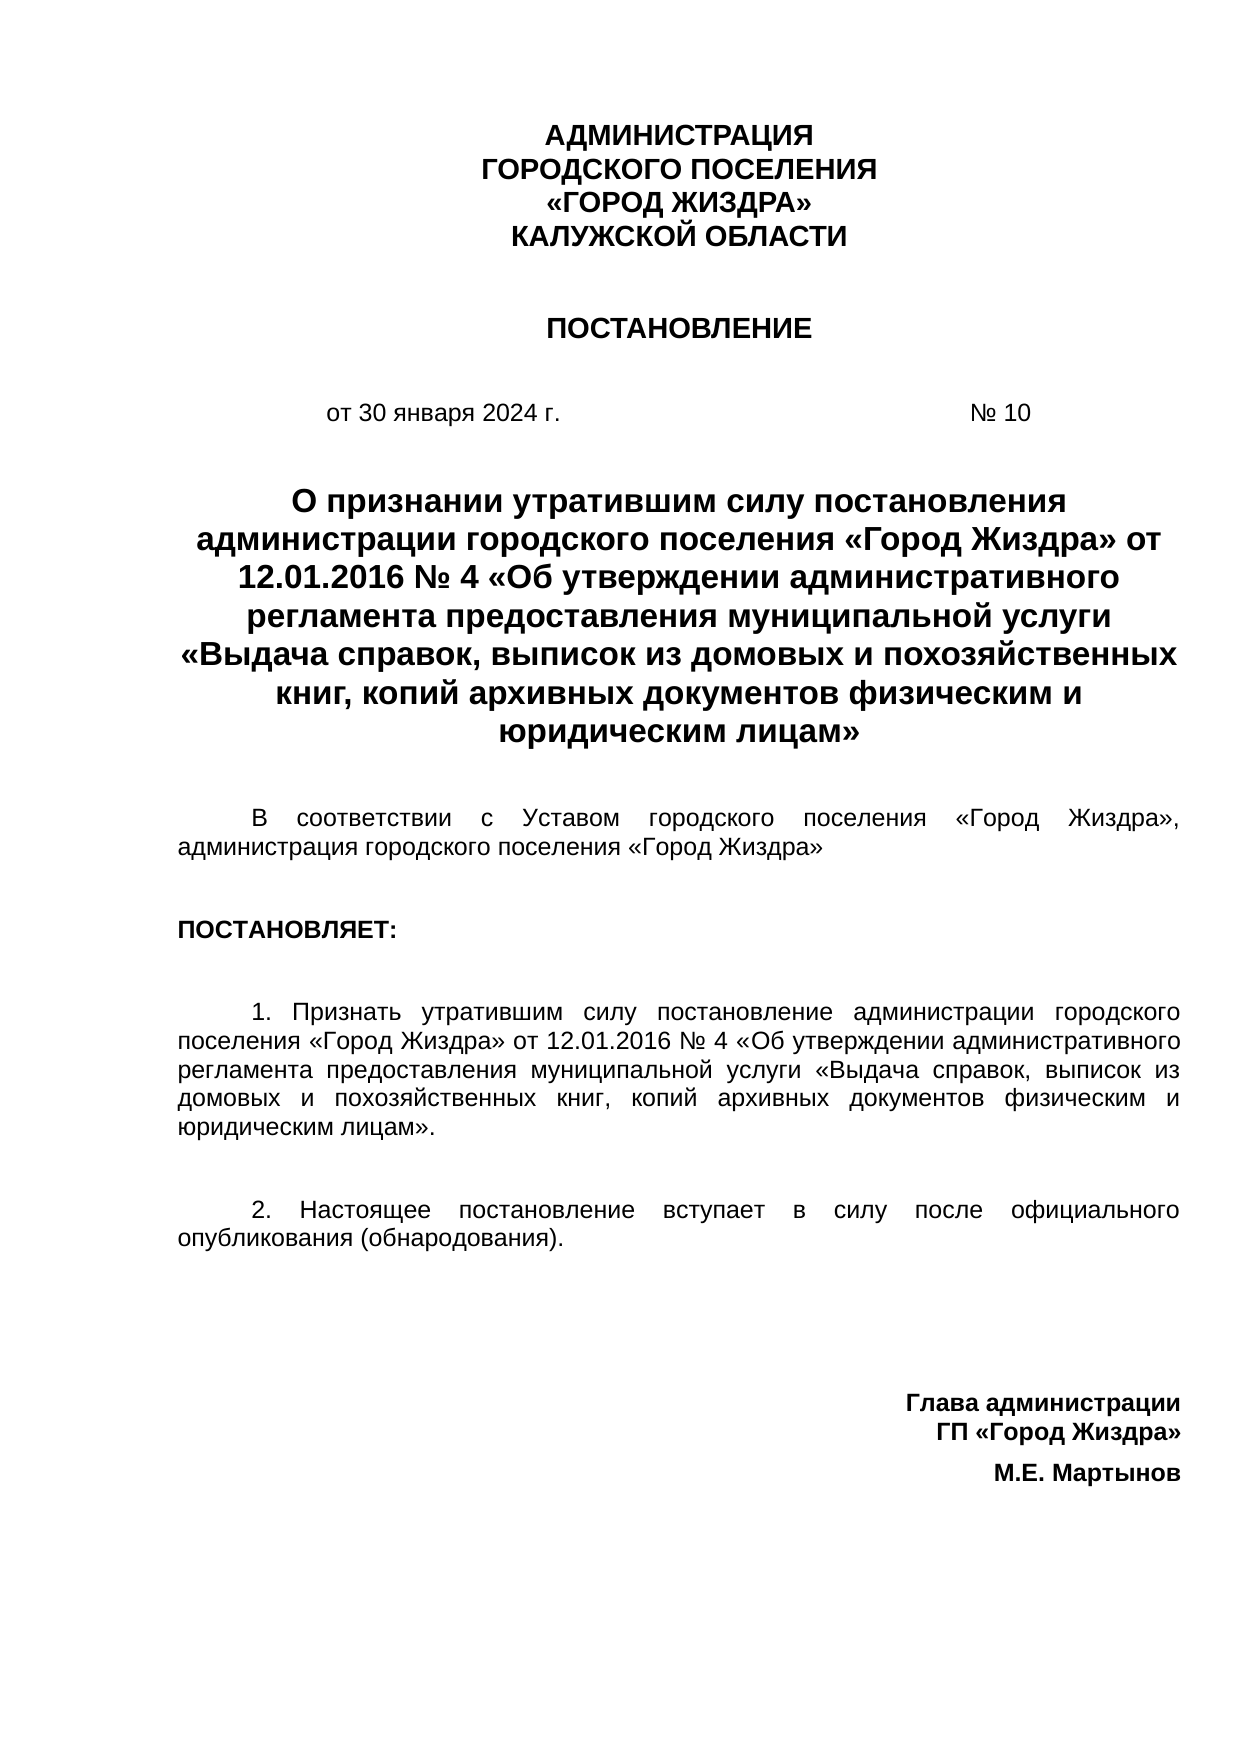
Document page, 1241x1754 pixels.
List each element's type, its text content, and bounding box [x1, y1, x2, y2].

text В соответствии с Уставом городского поселения «Город Жиздра», администрация городского поселения «Город Жиздра» [177, 803, 1181, 861]
text 1. Признать утратившим силу постановление администрации городского поселения «Город Жиздра» от 12.01.2016 № 4 «Об утверждении административного регламента предоставления муниципальной услуги «Выдача справок, выписок из домовых и похозяйственных книг, копий архивных документов физическим и юридическим лицам». [177, 997, 1181, 1141]
text Глава администрации ГП «Город Жиздра» [177, 1388, 1181, 1446]
text М.Е. Мартынов [177, 1458, 1181, 1487]
text О признании утратившим силу постановления администрации городского поселения «Город Жиздра» от 12.01.2016 № 4 «Об утверждении административного регламента предоставления муниципальной услуги «Выдача справок, выписок из домовых и похозяйственных книг, копий архивных документов физическим и юридическим лицам» [177, 481, 1181, 750]
text 2. Настоящее постановление вступает в силу после официального опубликования (обнародования). [177, 1195, 1181, 1252]
text ПОСТАНОВЛЯЕТ: [177, 915, 1181, 943]
text от 30 января 2024 г. № 10 [177, 398, 1181, 427]
text ПОСТАНОВЛЕНИЕ [177, 311, 1181, 344]
text АДМИНИСТРАЦИЯ ГОРОДСКОГО ПОСЕЛЕНИЯ «ГОРОД ЖИЗДРА» КАЛУЖСКОЙ ОБЛАСТИ [177, 118, 1181, 252]
